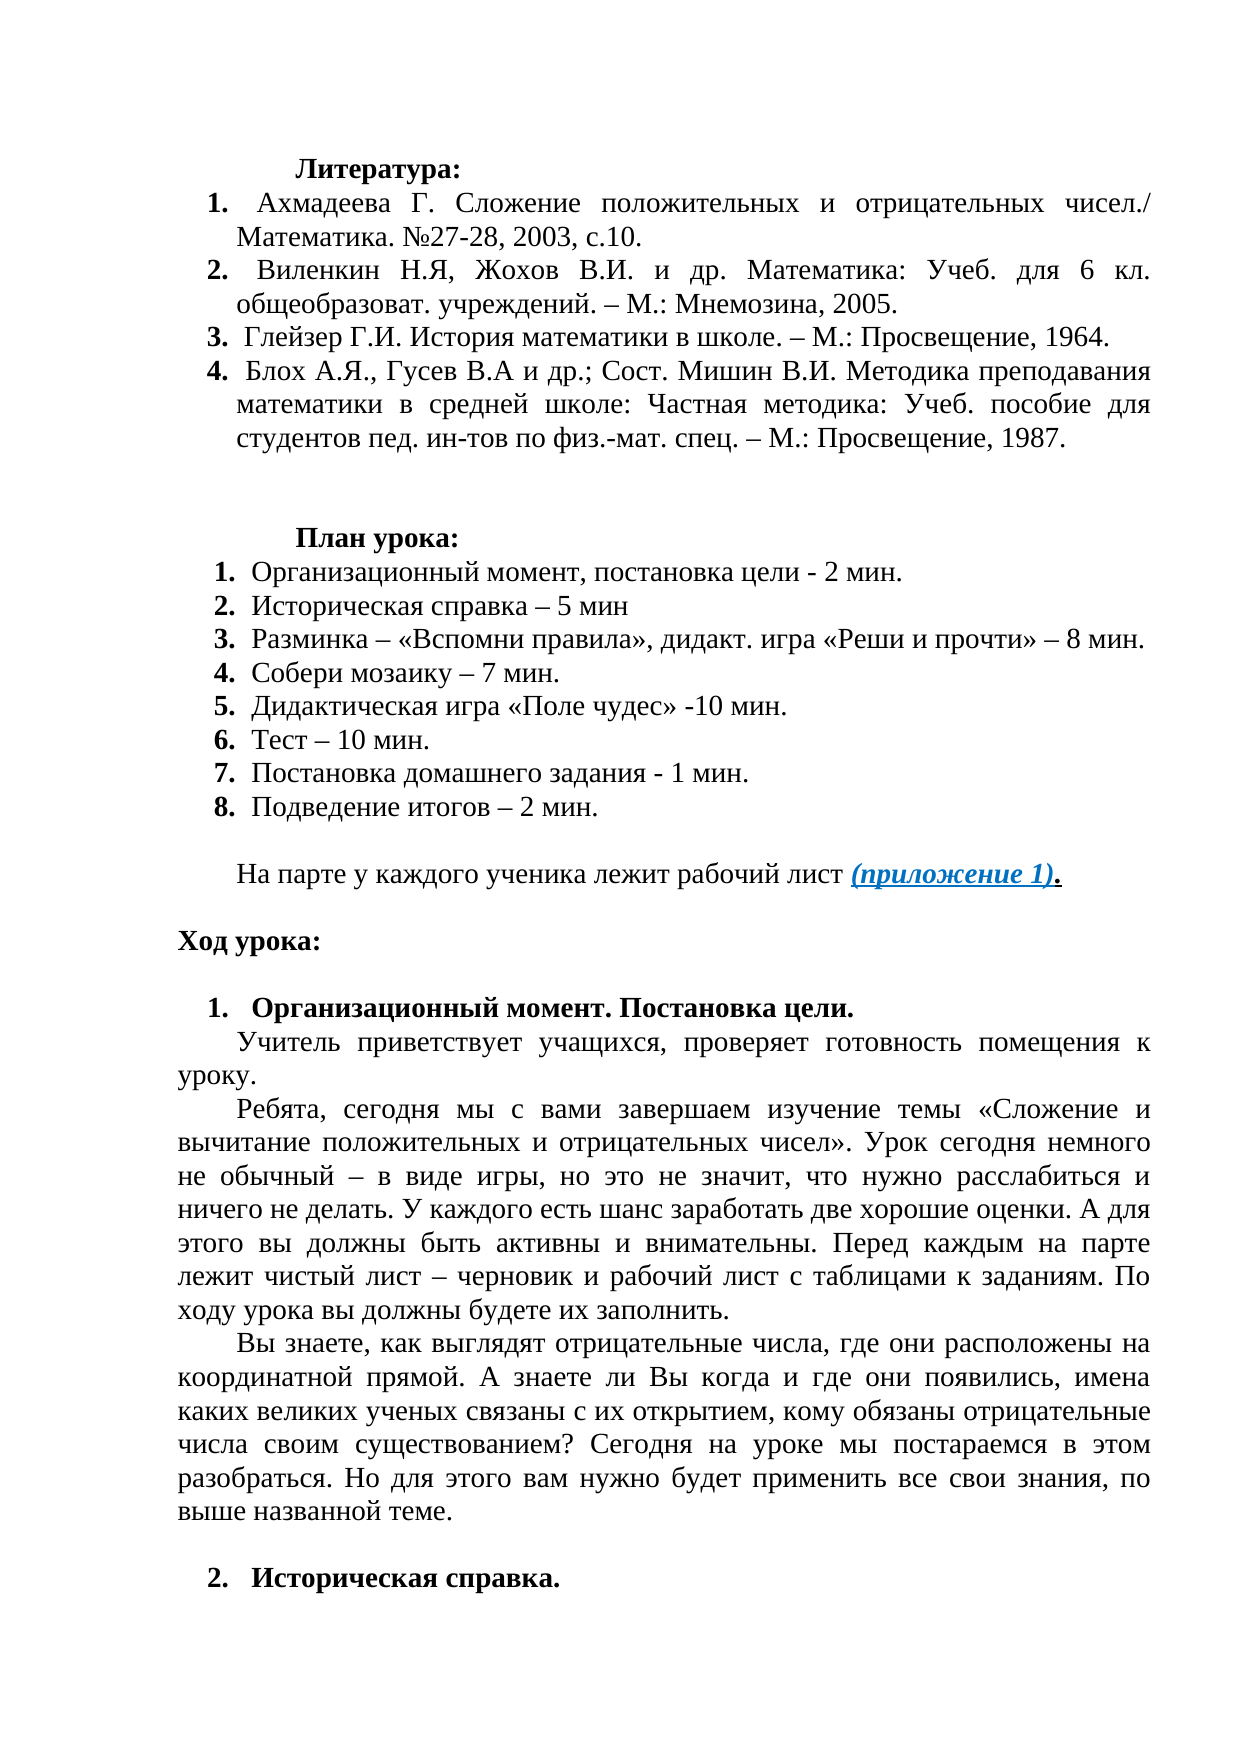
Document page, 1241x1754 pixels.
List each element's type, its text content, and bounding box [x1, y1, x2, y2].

text Ход урока: [177, 923, 1152, 957]
list Организационный момент, постановка цели - 2 мин. [213, 554, 1152, 588]
list Вы знаете, как выглядят отрицательные числа, где они расположены на координатной прямой. А знаете ли Вы когда и где они появились, имена каких великих ученых связаны с их открытием, кому обязаны отрицательные числа своим существованием? Сегодня на уроке мы постараемся в этом разобраться. Но для этого вам нужно будет применить все свои знания, по выше названной теме. [177, 1326, 1152, 1527]
list Собери мозаику – 7 мин. [213, 655, 1152, 688]
list Тест – 10 мин. [213, 722, 1152, 755]
list Историческая справка – 5 мин [213, 588, 1152, 621]
list Глейзер Г.И. История математики в школе. – М.: Просвещение, 1964. [207, 319, 1152, 353]
text План урока: [177, 521, 1152, 554]
text Литература: [177, 152, 1152, 185]
list Дидактическая игра «Поле чудес» -10 мин. [213, 688, 1152, 722]
list Виленкин Н.Я, Жохов В.И. и др. Математика: Учеб. для 6 кл. общеобразоват. учреждений. – М.: Мнемозина, 2005. [207, 252, 1152, 319]
list Блох А.Я., Гусев В.А и др.; Сост. Мишин В.И. Методика преподавания математики в средней школе: Частная методика: Учеб. пособие для студентов пед. ин-тов по физ.-мат. спец. – М.: Просвещение, 1987. [207, 353, 1152, 453]
list Ахмадеева Г. Сложение положительных и отрицательных чисел./ Математика. №27-28, 2003, с.10. [207, 185, 1152, 252]
list Ребята, сегодня мы с вами завершаем изучение темы «Сложение и вычитание положительных и отрицательных чисел». Урок сегодня немного не обычный – в виде игры, но это не значит, что нужно расслабиться и ничего не делать. У каждого есть шанс заработать две хорошие оценки. А для этого вы должны быть активны и внимательны. Перед каждым на парте лежит чистый лист – черновик и рабочий лист с таблицами к заданиям. По ходу урока вы должны будете их заполнить. [177, 1091, 1152, 1326]
list Разминка – «Вспомни правила», дидакт. игра «Реши и прочти» – 8 мин. [213, 621, 1152, 655]
list Организационный момент. Постановка цели. [177, 990, 1152, 1024]
list Подведение итогов – 2 мин. [213, 789, 1152, 822]
text На парте у каждого ученика лежит рабочий лист (приложение 1). [177, 856, 1152, 889]
list Учитель приветствует учащихся, проверяет готовность помещения к уроку. [177, 1024, 1152, 1091]
list Постановка домашнего задания - 1 мин. [213, 755, 1152, 789]
list Историческая справка. [177, 1560, 1152, 1594]
